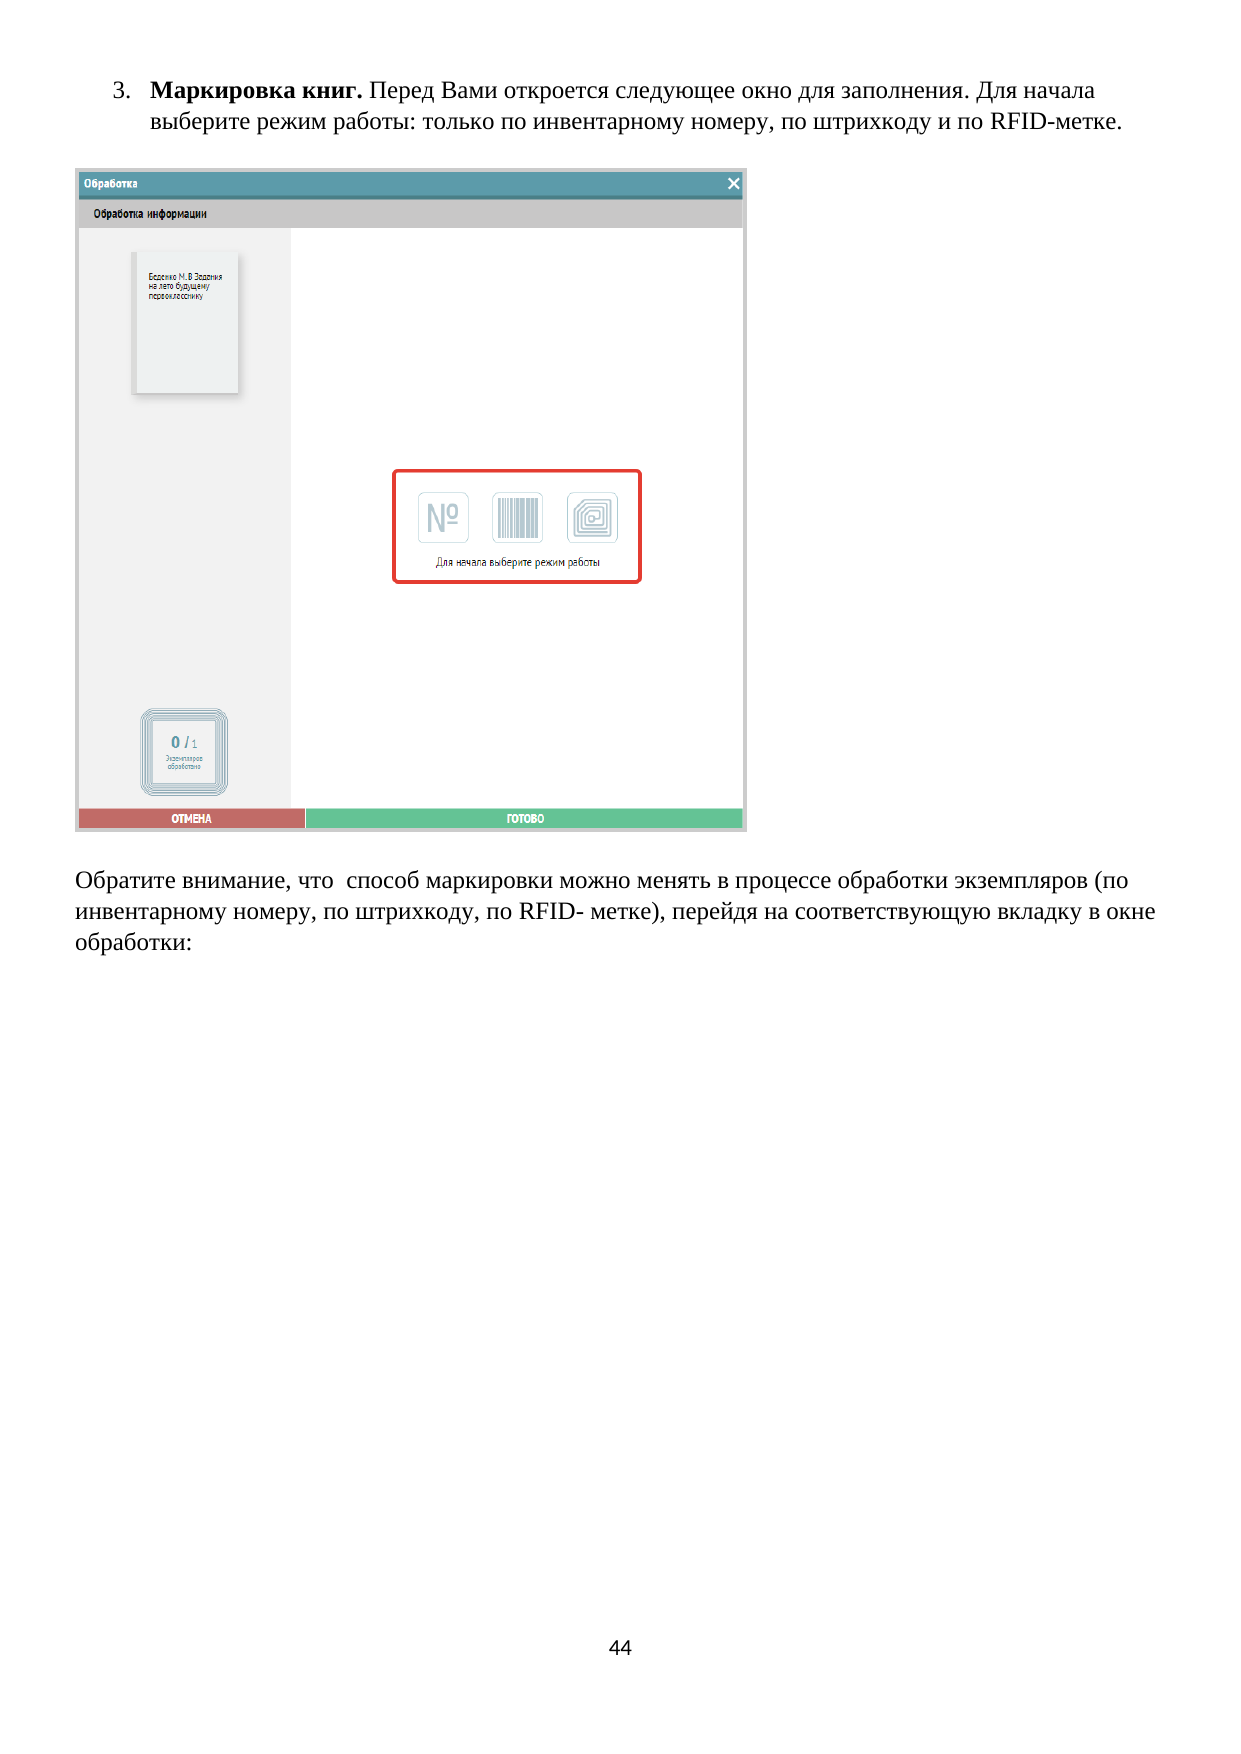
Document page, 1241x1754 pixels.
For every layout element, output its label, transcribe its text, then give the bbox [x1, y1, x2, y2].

picture [79, 172, 743, 828]
list Маркировка книг. Перед Вами откроется следующее окно для заполнения. Для начала выберите режим работы: только по инвентарному номеру, по штрихкоду и по RFID-метке. [112, 75, 1165, 135]
list Обратите внимание, что способ маркировки можно менять в процессе обработки экземпляров (по инвентарному номеру, по штрихкоду, по RFID- метке), перейдя на соответствующую вкладку в окне обработки: [75, 865, 1165, 956]
